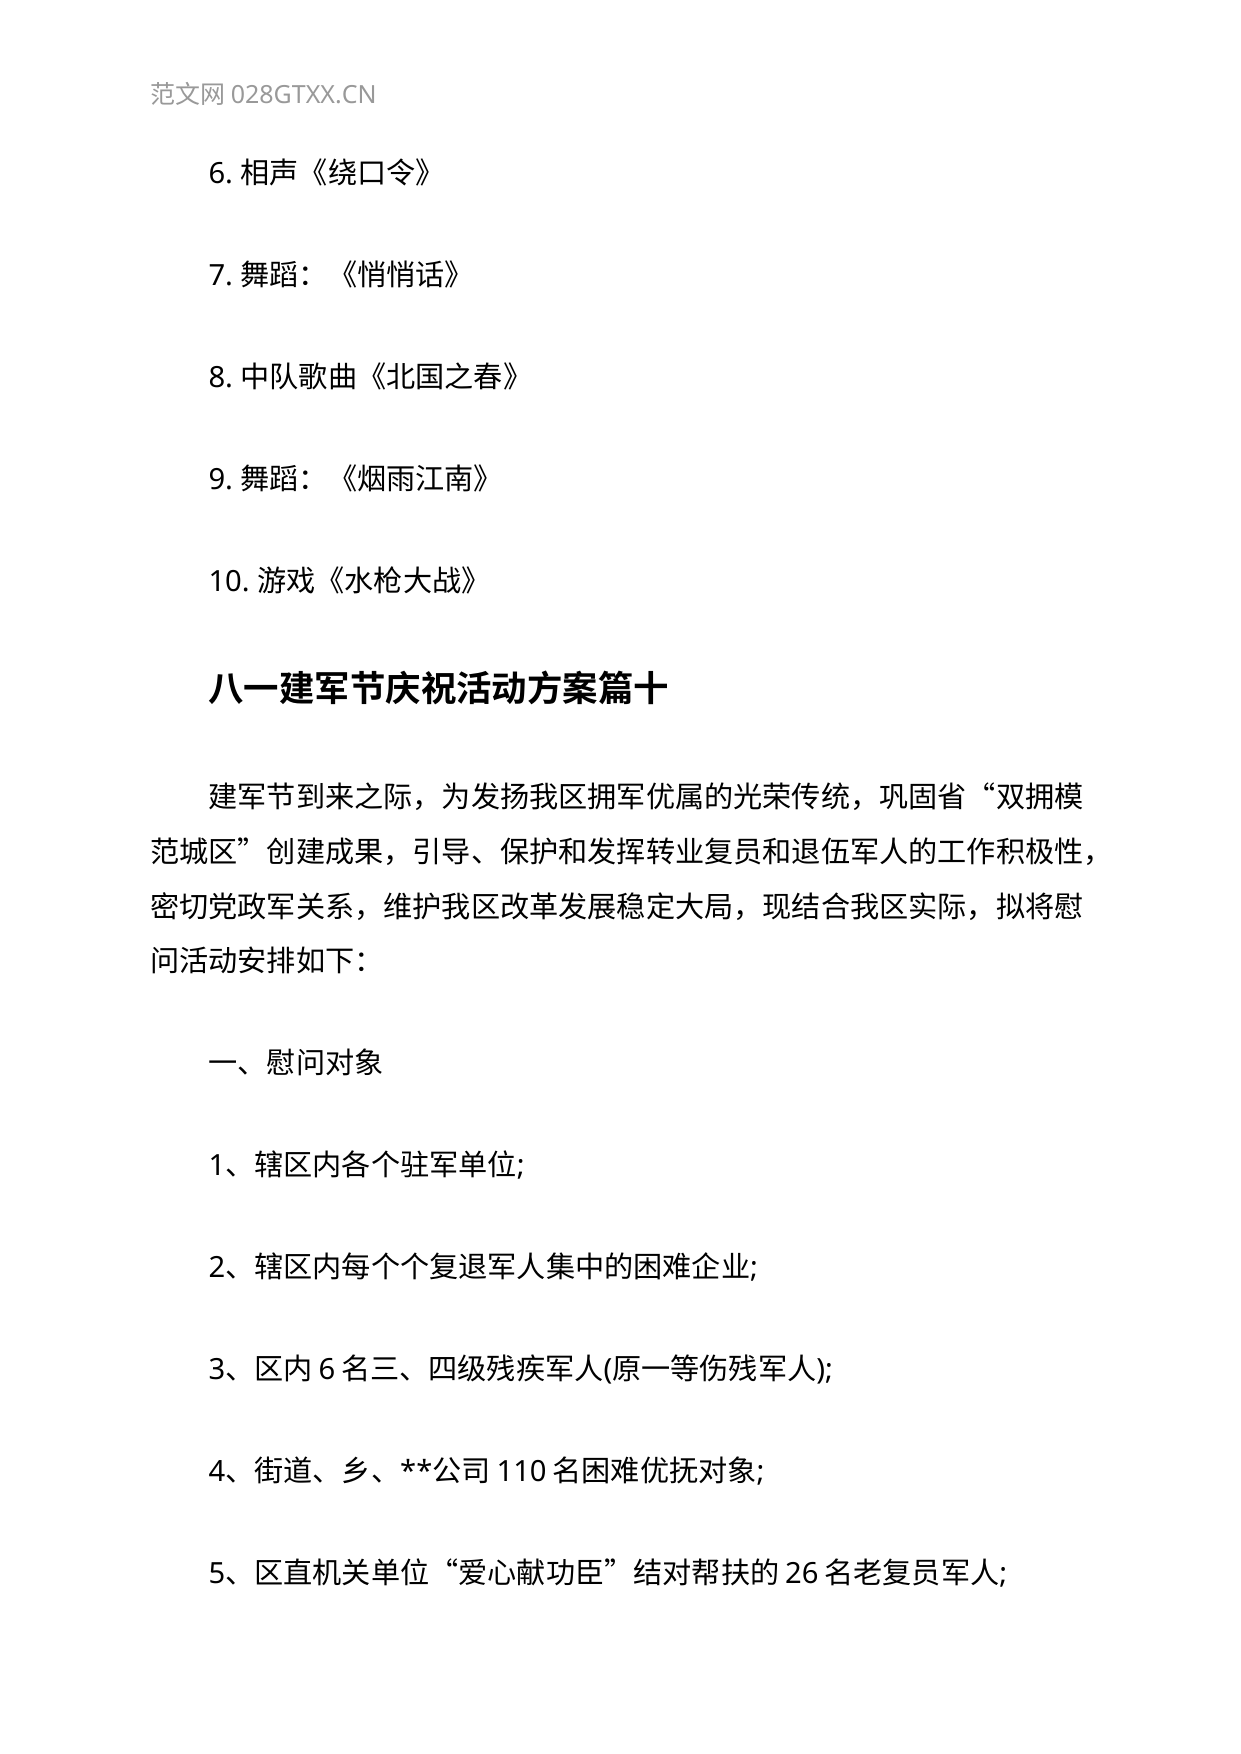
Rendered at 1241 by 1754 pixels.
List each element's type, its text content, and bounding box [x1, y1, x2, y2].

text 2、辖区内每个个复退军人集中的困难企业; [150, 1243, 1090, 1286]
text 10. 游戏《水枪大战》 [150, 558, 1090, 600]
text 8. 中队歌曲《北国之春》 [150, 354, 1090, 396]
text 1、辖区内各个驻军单位; [150, 1142, 1090, 1184]
text 建军节到来之际，为发扬我区拥军优属的光荣传统，巩固省“双拥模范城区”创建成果，引导、保护和发挥转业复员和退伍军人的工作积极性，密切党政军关系，维护我区改革发展稳定大局，现结合我区实际，拟将慰问活动安排如下： [150, 773, 1090, 980]
text 5、区直机关单位“爱心献功臣”结对帮扶的26名老复员军人; [150, 1549, 1090, 1592]
text 6. 相声《绕口令》 [150, 150, 1090, 192]
text 一、慰问对象 [150, 1040, 1090, 1082]
text 3、区内6名三、四级残疾军人(原一等伤残军人); [150, 1346, 1090, 1388]
text 4、街道、乡、**公司110名困难优抚对象; [150, 1447, 1090, 1490]
text 7. 舞蹈：《悄悄话》 [150, 252, 1090, 294]
text 八一建军节庆祝活动方案篇十 [150, 660, 1090, 711]
text 9. 舞蹈：《烟雨江南》 [150, 456, 1090, 498]
